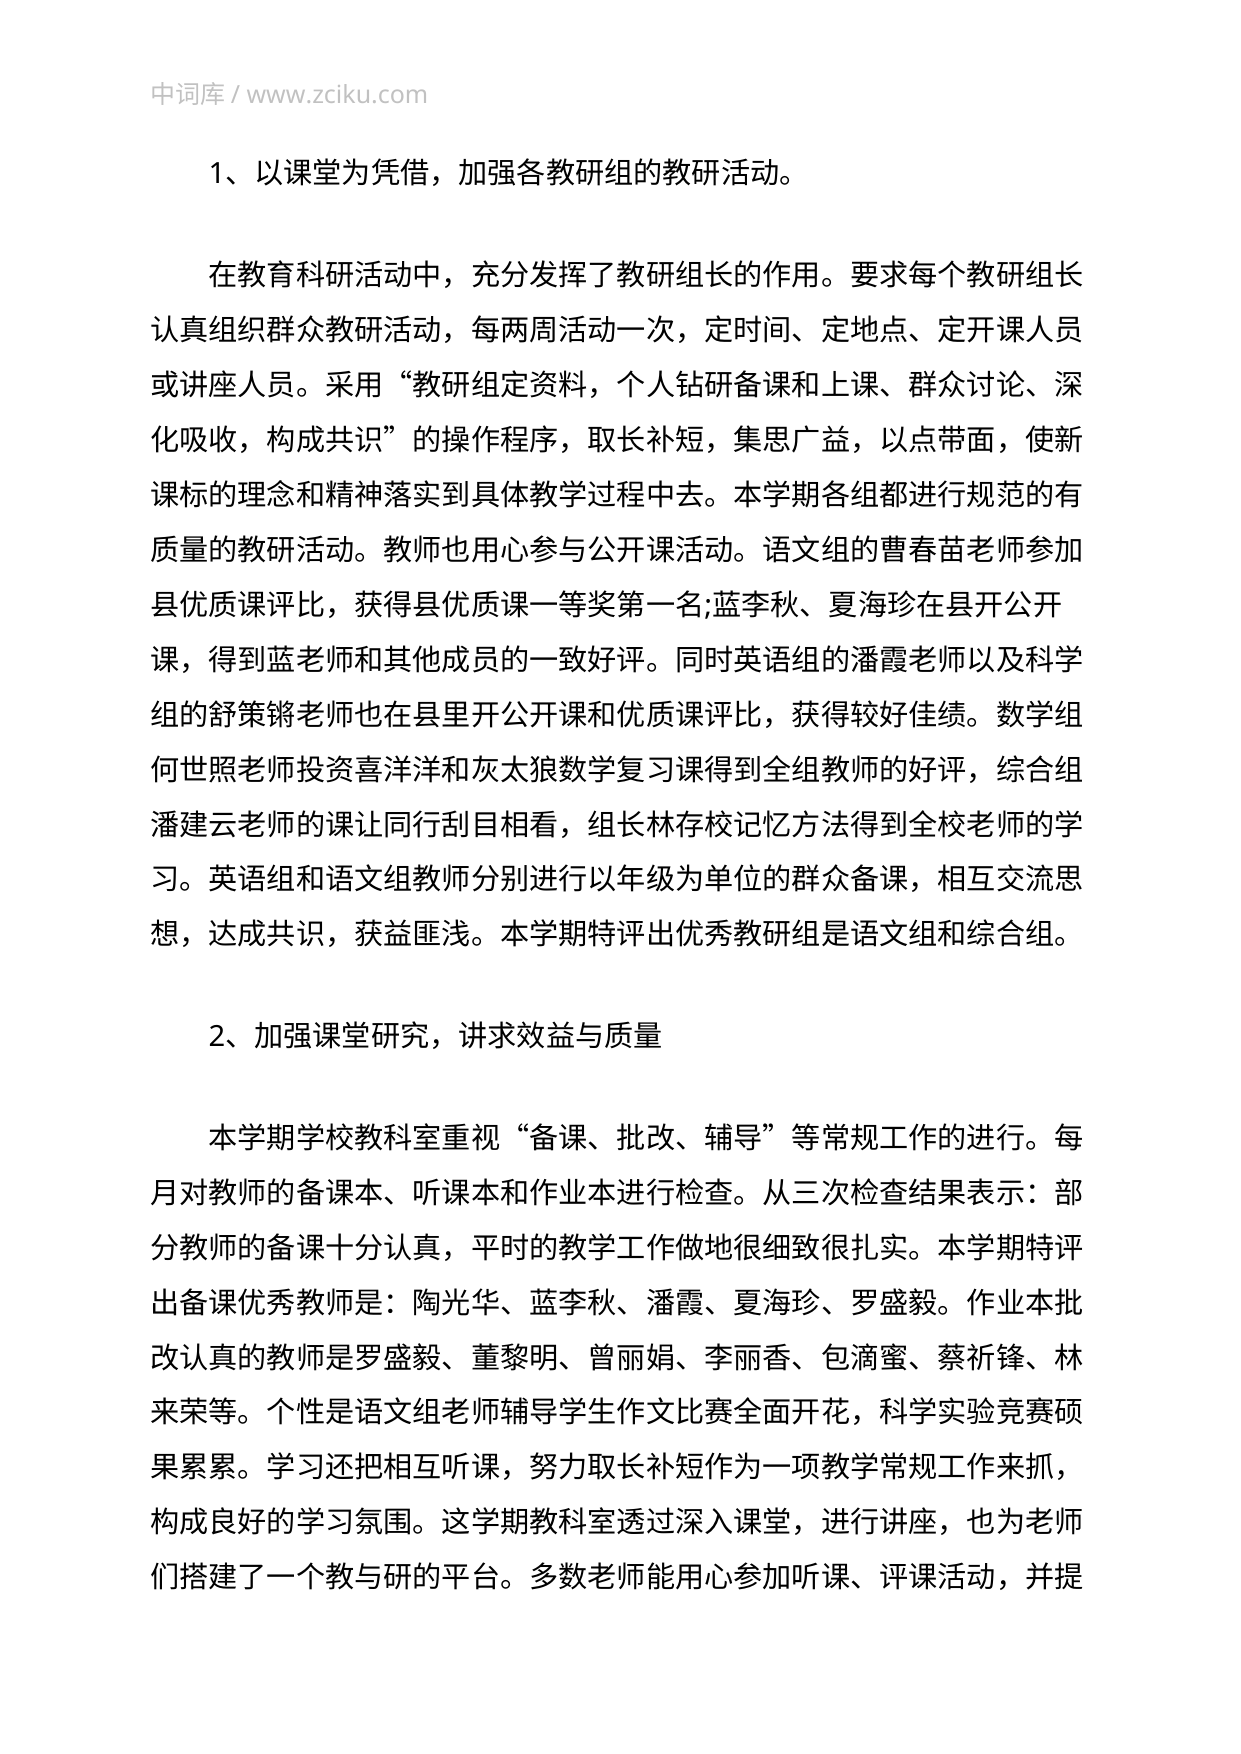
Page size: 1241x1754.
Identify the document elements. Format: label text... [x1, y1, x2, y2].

text 1、以课堂为凭借，加强各教研组的教研活动。 [150, 150, 1090, 192]
text 在教育科研活动中，充分发挥了教研组长的作用。要求每个教研组长认真组织群众教研活动，每两周活动一次，定时间、定地点、定开课人员或讲座人员。采用“教研组定资料，个人钻研备课和上课、群众讨论、深化吸收，构成共识”的操作程序，取长补短，集思广益，以点带面，使新课标的理念和精神落实到具体教学过程中去。本学期各组都进行规范的有质量的教研活动。教师也用心参与公开课活动。语文组的曹春苗老师参加县优质课评比，获得县优质课一等奖第一名;蓝李秋、夏海珍在县开公开课，得到蓝老师和其他成员的一致好评。同时英语组的潘霞老师以及科学组的舒策锵老师也在县里开公开课和优质课评比，获得较好佳绩。数学组何世照老师投资喜洋洋和灰太狼数学复习课得到全组教师的好评，综合组潘建云老师的课让同行刮目相看，组长林存校记忆方法得到全校老师的学习。英语组和语文组教师分别进行以年级为单位的群众备课，相互交流思想，达成共识，获益匪浅。本学期特评出优秀教研组是语文组和综合组。 [150, 252, 1090, 953]
text 2、加强课堂研究，讲求效益与质量 [150, 1013, 1090, 1055]
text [150, 1114, 1090, 1596]
